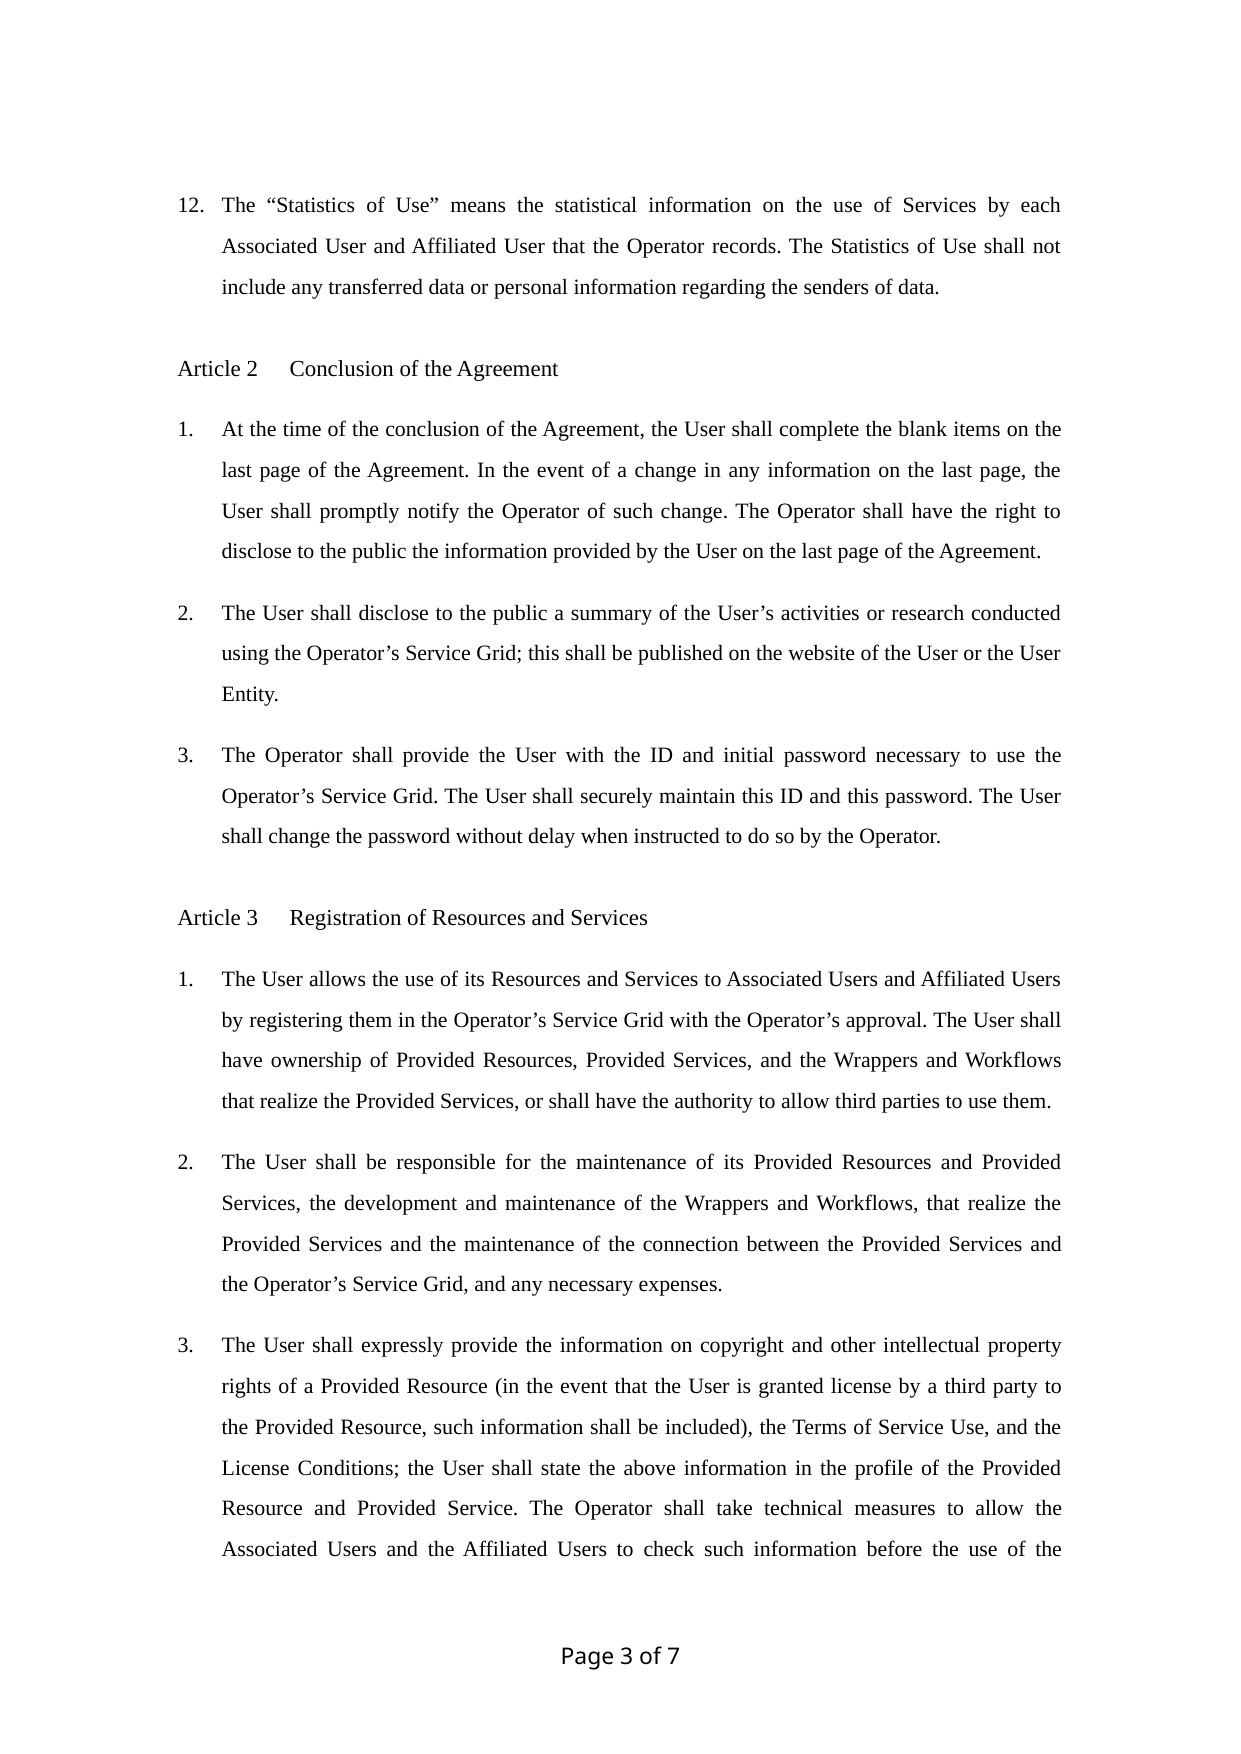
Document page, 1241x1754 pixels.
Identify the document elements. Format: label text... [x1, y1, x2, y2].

subtitle The User allows the use of its Resources and Services to Associated Users and Affiliated Users by registering them in the Operator’s Service Grid with the Operator’s approval. The User shall have ownership of Provided Resources, Provided Services, and the Wrappers and Workflows that realize the Provided Services, or shall have the authority to allow third parties to use them. [177, 958, 1063, 1121]
subtitle Registration of Resources and Services [177, 897, 1063, 938]
subtitle The User shall be responsible for the maintenance of its Provided Resources and Provided Services, the development and maintenance of the Wrappers and Workflows, that realize the Provided Services and the maintenance of the connection between the Provided Services and the Operator’s Service Grid, and any necessary expenses. [177, 1141, 1063, 1304]
subtitle The Operator shall provide the User with the ID and initial password necessary to use the Operator’s Service Grid. The User shall securely maintain this ID and this password. The User shall change the password without delay when instructed to do so by the Operator. [177, 734, 1063, 856]
subtitle At the time of the conclusion of the Agreement, the User shall complete the blank items on the last page of the Agreement. In the event of a change in any information on the last page, the User shall promptly notify the Operator of such change. The Operator shall have the right to disclose to the public the information provided by the User on the last page of the Agreement. [177, 408, 1063, 571]
subtitle The “Statistics of Use” means the statistical information on the use of Services by each Associated User and Affiliated User that the Operator records. The Statistics of Use shall not include any transferred data or personal information regarding the senders of data. [177, 184, 1063, 307]
subtitle The User shall disclose to the public a summary of the User’s activities or research conducted using the Operator’s Service Grid; this shall be published on the website of the User or the User Entity. [177, 592, 1063, 714]
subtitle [177, 1325, 1063, 1569]
subtitle Conclusion of the Agreement [177, 347, 1063, 388]
